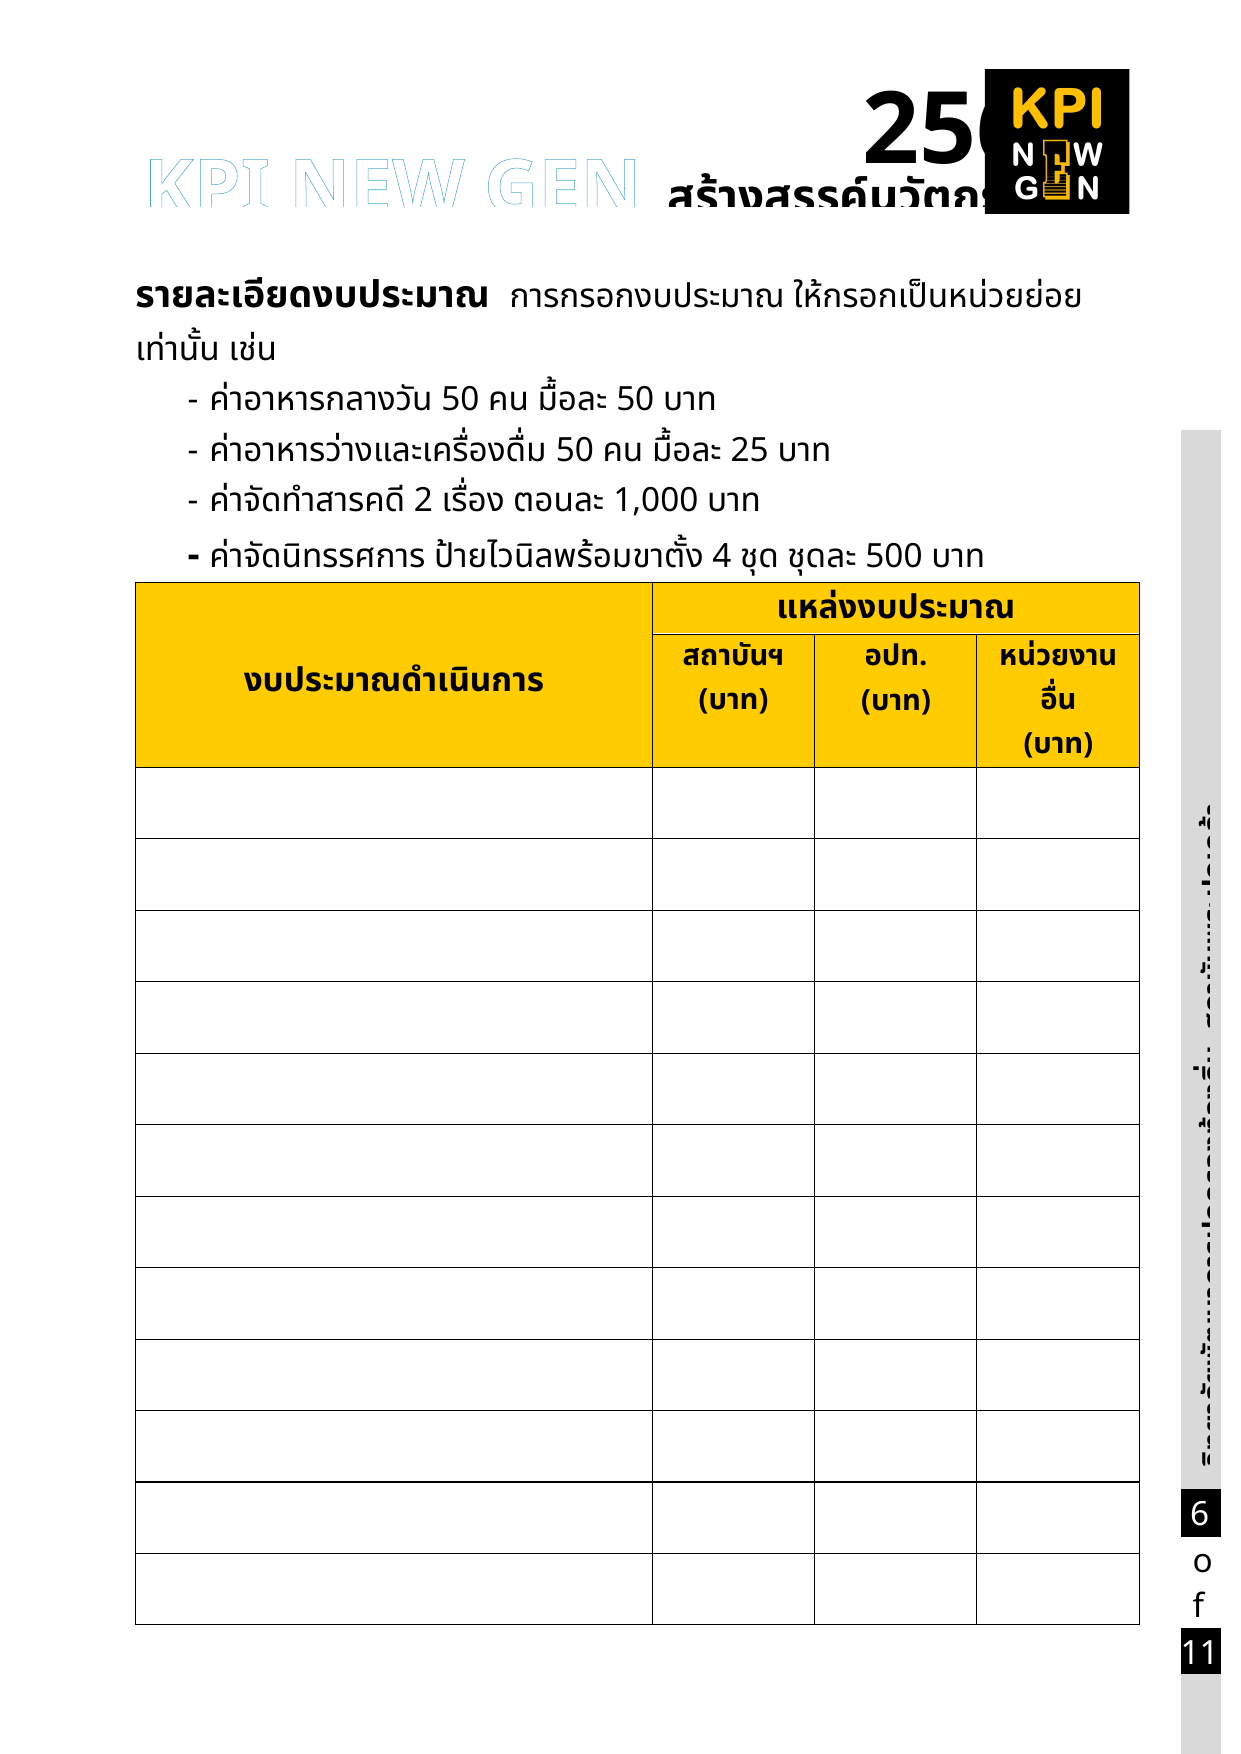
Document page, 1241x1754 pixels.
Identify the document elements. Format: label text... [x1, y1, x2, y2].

table_cell [815, 1554, 976, 1624]
table_cell [653, 839, 814, 910]
table_cell [977, 1554, 1139, 1624]
table_cell [977, 1268, 1139, 1338]
table_cell [653, 1483, 814, 1553]
table_cell [653, 1054, 814, 1124]
table_cell [136, 1125, 652, 1196]
table_cell [815, 1268, 976, 1338]
table_cell [136, 768, 652, 838]
table_header งบประมาณดำเนินการ [136, 583, 652, 767]
text รายละเอียดงบประมาณ การกรอกงบประมาณ ให้กรอกเป็นหน่วยย่อยเท่านั้น เช่น [135, 268, 1137, 375]
table_cell [653, 1125, 814, 1196]
table_cell [136, 1197, 652, 1267]
table_cell [815, 1340, 976, 1410]
table_cell [653, 911, 814, 981]
list ค่าอาหารว่างและเครื่องดื่ม 50 คน มื้อละ 25 บาท [187, 426, 1137, 476]
table_cell [136, 839, 652, 910]
table_cell อปท. (บาท) [815, 635, 976, 767]
table_cell [977, 1340, 1139, 1410]
table_cell [977, 839, 1139, 910]
table_cell สถาบันฯ (บาท) [653, 635, 814, 767]
table_cell [815, 839, 976, 910]
table_cell [977, 1483, 1139, 1553]
table_cell [136, 1411, 652, 1481]
table_cell [136, 1340, 652, 1410]
table_cell [815, 1125, 976, 1196]
table_cell [653, 1411, 814, 1481]
table_cell [653, 1554, 814, 1624]
table_cell [136, 1554, 652, 1624]
table_cell [815, 768, 976, 838]
table_cell [977, 1125, 1139, 1196]
table_cell [653, 1268, 814, 1338]
table_cell [653, 768, 814, 838]
table_cell หน่วยงานอื่น (บาท) [977, 635, 1139, 767]
table_cell [815, 1483, 976, 1553]
table_cell [136, 982, 652, 1053]
table_cell [815, 1197, 976, 1267]
table_header แหล่งงบประมาณ [653, 583, 1139, 633]
list ค่าจัดทำสารคดี 2 เรื่อง ตอนละ 1,000 บาท [187, 476, 1137, 527]
list ค่าจัดนิทรรศการ ป้ายไวนิลพร้อมขาตั้ง 4 ชุด ชุดละ 500 บาท [187, 527, 1137, 582]
table_cell [653, 1340, 814, 1410]
table_cell [977, 768, 1139, 838]
table_cell [136, 1268, 652, 1338]
table_cell [977, 982, 1139, 1053]
table_cell [815, 911, 976, 981]
picture [984, 69, 1130, 214]
table_cell [815, 1411, 976, 1481]
table_cell [977, 1411, 1139, 1481]
table_cell [653, 982, 814, 1053]
table_cell [815, 982, 976, 1053]
table_cell [136, 1483, 652, 1553]
list ค่าอาหารกลางวัน 50 คน มื้อละ 50 บาท [187, 375, 1137, 426]
table_cell [136, 1054, 652, 1124]
table_cell [977, 1054, 1139, 1124]
table_cell [977, 911, 1139, 981]
table_cell [977, 1197, 1139, 1267]
table_cell [815, 1054, 976, 1124]
table_cell [136, 911, 652, 981]
table_cell [653, 1197, 814, 1267]
